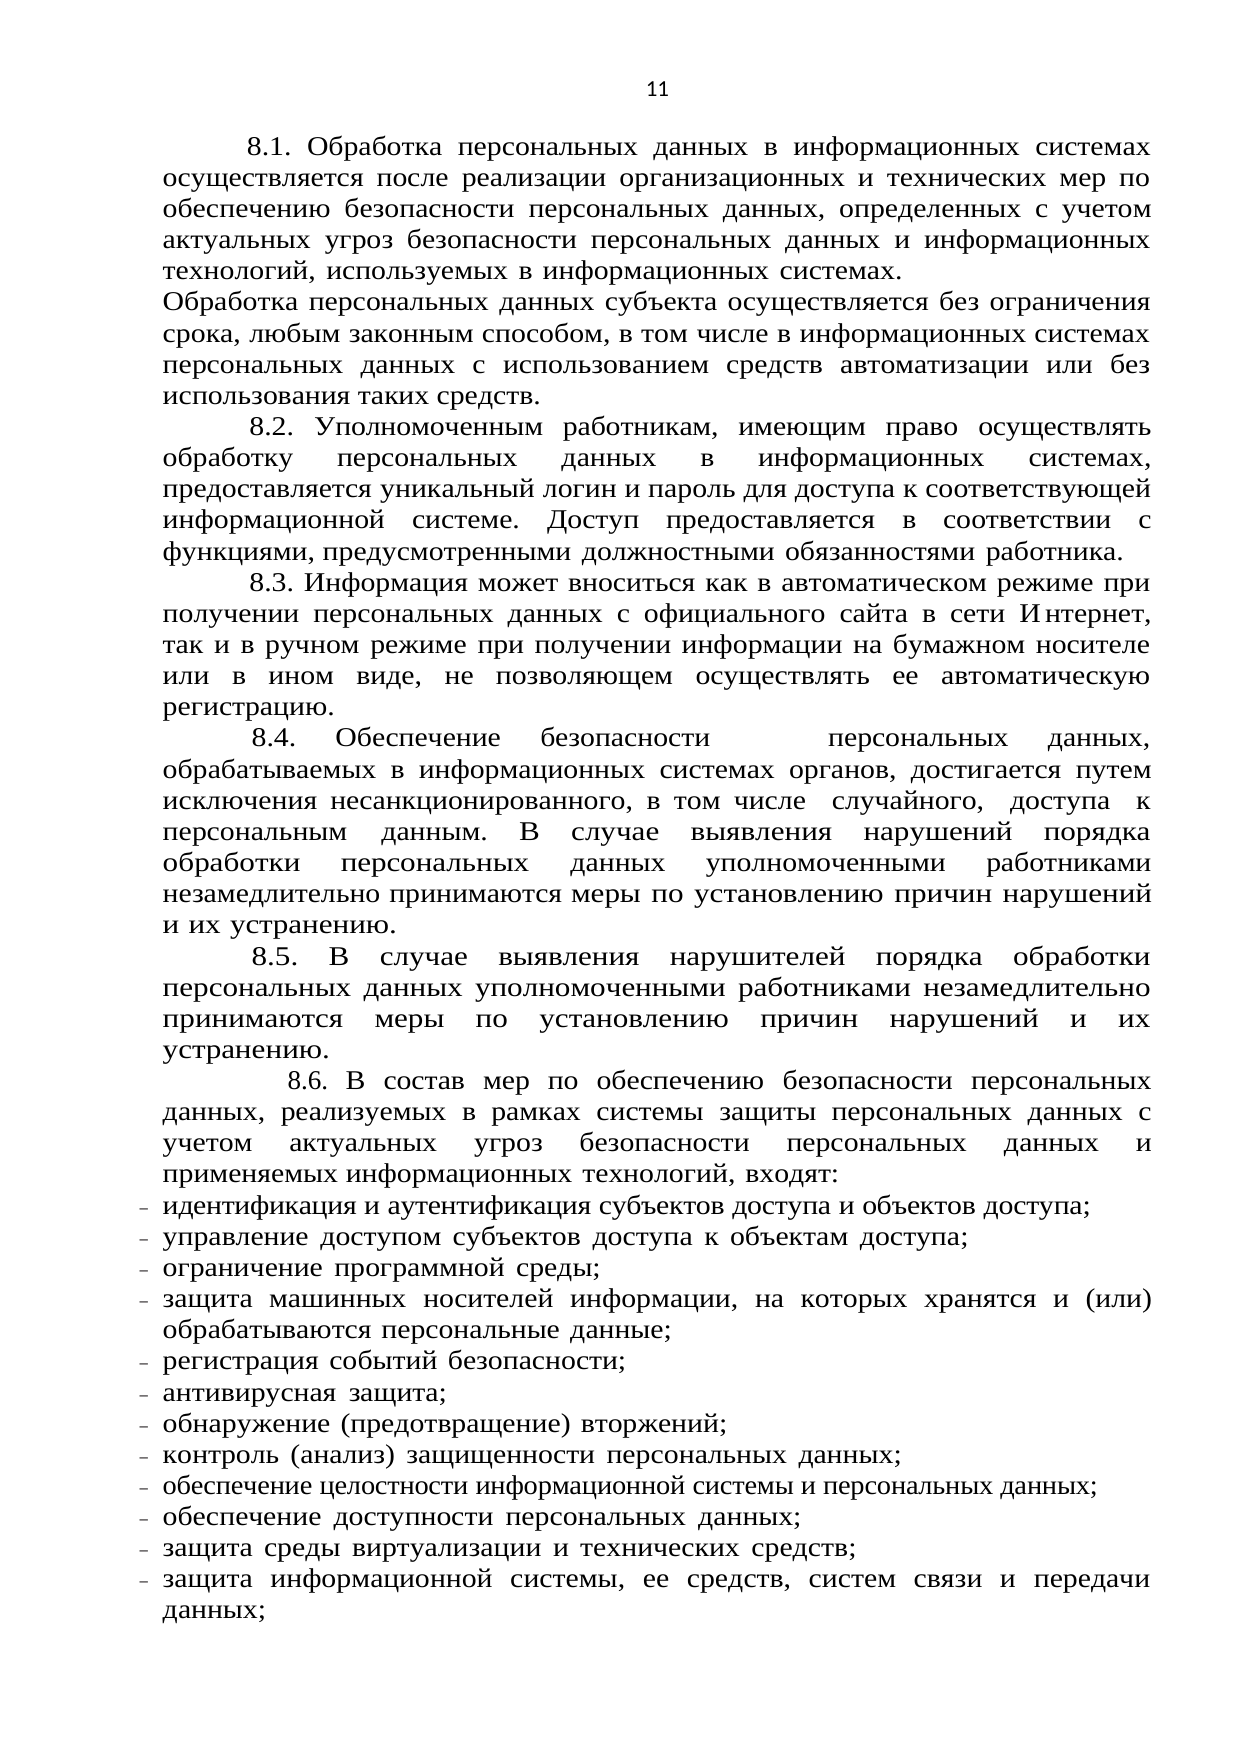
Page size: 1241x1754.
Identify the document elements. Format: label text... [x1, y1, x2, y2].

list обеспечение доступности персональных данных; [139, 1500, 1152, 1531]
list идентификация и аутентификация субъектов доступа и объектов доступа; [139, 1189, 1152, 1220]
list управление доступом субъектов доступа к объектам доступа; [139, 1220, 1152, 1251]
list 8.6. В состав мер по обеспечению безопасности персональных данных, реализуемых в рамках системы защиты персональных данных с учетом актуальных угроз безопасности персональных данных и применяемых информационных технологий, входят: [162, 1064, 1152, 1189]
list защита среды виртуализации и технических средств; [139, 1531, 1152, 1562]
list защита машинных носителей информации, на которых хранятся и (или) обрабатываются персональные данные; [139, 1282, 1152, 1344]
text 8.4. Обеспечение безопасности персональных данных, обрабатываемых в информационных системах органов, достигается путем исключения несанкционированного, в том числе случайного, доступа к персональным данным. В случае выявления нарушений порядка обработки персональных данных уполномоченными работниками незамедлительно принимаются меры по установлению причин нарушений и их устранению. [162, 722, 1152, 939]
list регистрация событий безопасности; [139, 1344, 1152, 1376]
list 8.3. Информация может вноситься как в автоматическом режиме при получении персональных данных с официального сайта в сети Интернет, так и в ручном режиме при получении информации на бумажном носителе или в ином виде, не позволяющем осуществлять ее автоматическую регистрацию. [162, 566, 1152, 722]
list 8.2. Уполномоченным работникам, имеющим право осуществлять обработку персональных данных в информационных системах, предоставляется уникальный логин и пароль для доступа к соответствующей информационной системе. Доступ предоставляется в соответствии с функциями, предусмотренными должностными обязанностями работника. [162, 410, 1152, 566]
list антивирусная защита; [139, 1376, 1152, 1407]
list 8.1. Обработка персональных данных в информационных системах осуществляется после реализации организационных и технических мер по обеспечению безопасности персональных данных, определенных с учетом актуальных угроз безопасности персональных данных и информационных технологий, используемых в информационных системах. [162, 130, 1152, 286]
list обеспечение целостности информационной системы и персональных данных; [139, 1469, 1152, 1500]
list контроль (анализ) защищенности персональных данных; [139, 1438, 1152, 1469]
list ограничение программной среды; [139, 1251, 1152, 1282]
list обнаружение (предотвращение) вторжений; [139, 1407, 1152, 1438]
list Обработка персональных данных субъекта осуществляется без ограничения срока, любым законным способом, в том числе в информационных системах персональных данных с использованием средств автоматизации или без использования таких средств. [162, 286, 1152, 410]
list защита информационной системы, ее средств, систем связи и передачи данных; [139, 1562, 1152, 1625]
text 8.5. В случае выявления нарушителей порядка обработки персональных данных уполномоченными работниками незамедлительно принимаются меры по установлению причин нарушений и их устранению. [162, 939, 1152, 1064]
